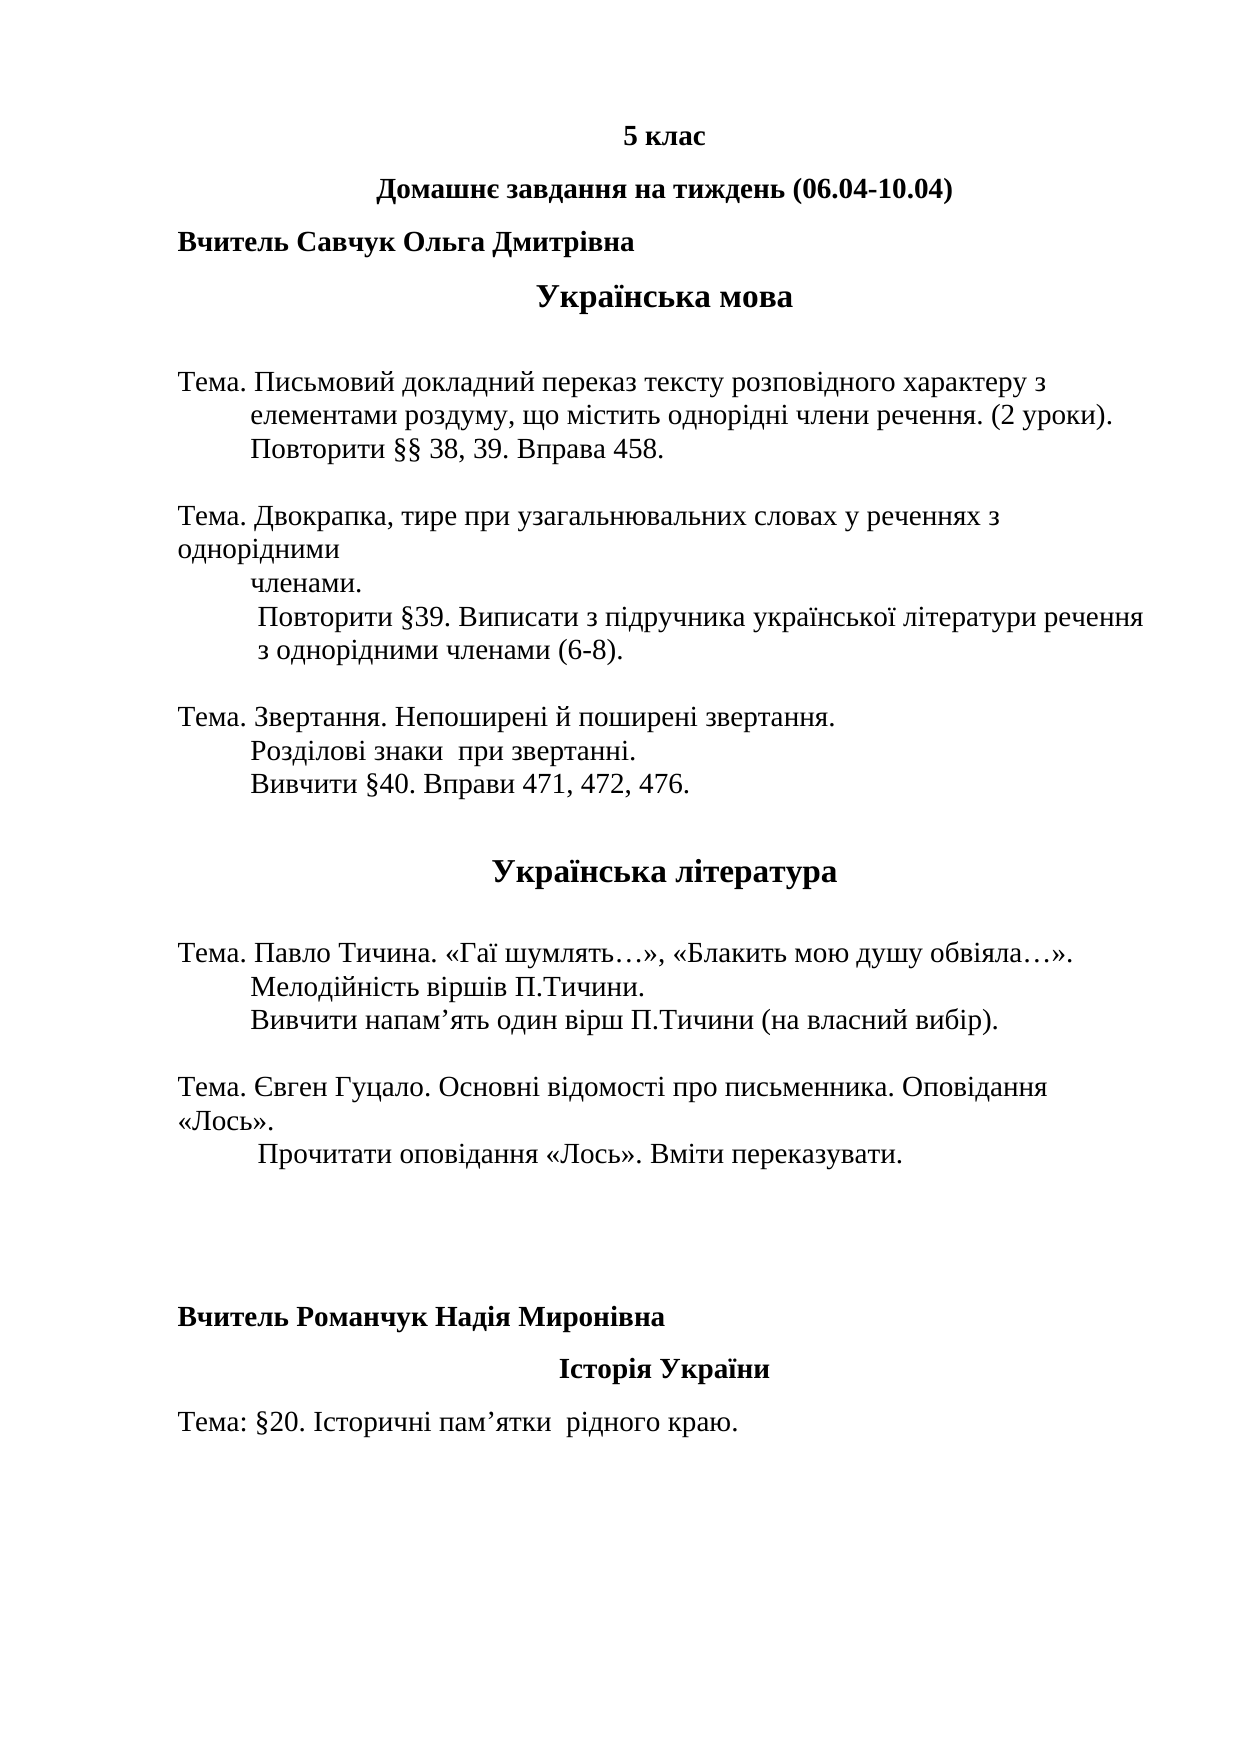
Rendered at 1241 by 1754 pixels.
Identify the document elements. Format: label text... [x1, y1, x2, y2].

text Тема. Євген Гуцало. Основні відомості про письменника. Оповідання «Лось». [177, 1069, 1152, 1136]
text Вивчити напам’ять один вірш П.Тичини (на власний вибір). [177, 1002, 1152, 1036]
text з однорідними членами (6-8). [177, 632, 1152, 666]
text Українська література [177, 851, 1152, 889]
text 5 клас [177, 118, 1152, 152]
text Вчитель Савчук Ольга Дмитрівна [177, 224, 1152, 257]
text Тема. Двокрапка, тире при узагальнювальних словах у реченнях з однорідними [177, 498, 1152, 565]
text Тема: §20. Історичні пам’ятки рідного краю. [177, 1404, 1152, 1438]
text Повторити §39. Виписати з підручника української літератури речення [177, 599, 1152, 632]
text елементами роздуму, що містить однорідні члени речення. (2 уроки). [177, 397, 1152, 431]
text Тема. Павло Тичина. «Гаї шумлять…», «Блакить мою душу обвіяла…». [177, 935, 1152, 969]
text Повторити §§ 38, 39. Вправа 458. [177, 431, 1152, 464]
text Вивчити §40. Вправи 471, 472, 476. [177, 766, 1152, 800]
text Розділові знаки при звертанні. [177, 733, 1152, 766]
text Прочитати оповідання «Лось». Вміти переказувати. [177, 1136, 1152, 1170]
text Вчитель Романчук Надія Миронівна [177, 1299, 1152, 1332]
text Історія України [177, 1351, 1152, 1385]
text Тема. Письмовий докладний переказ тексту розповідного характеру з [177, 364, 1152, 397]
text членами. [177, 565, 1152, 599]
text Тема. Звертання. Непоширені й поширені звертання. [177, 699, 1152, 733]
text Домашнє завдання на тиждень (06.04-10.04) [177, 171, 1152, 204]
text Мелодійність віршів П.Тичини. [177, 969, 1152, 1002]
text Українська мова [177, 277, 1152, 315]
